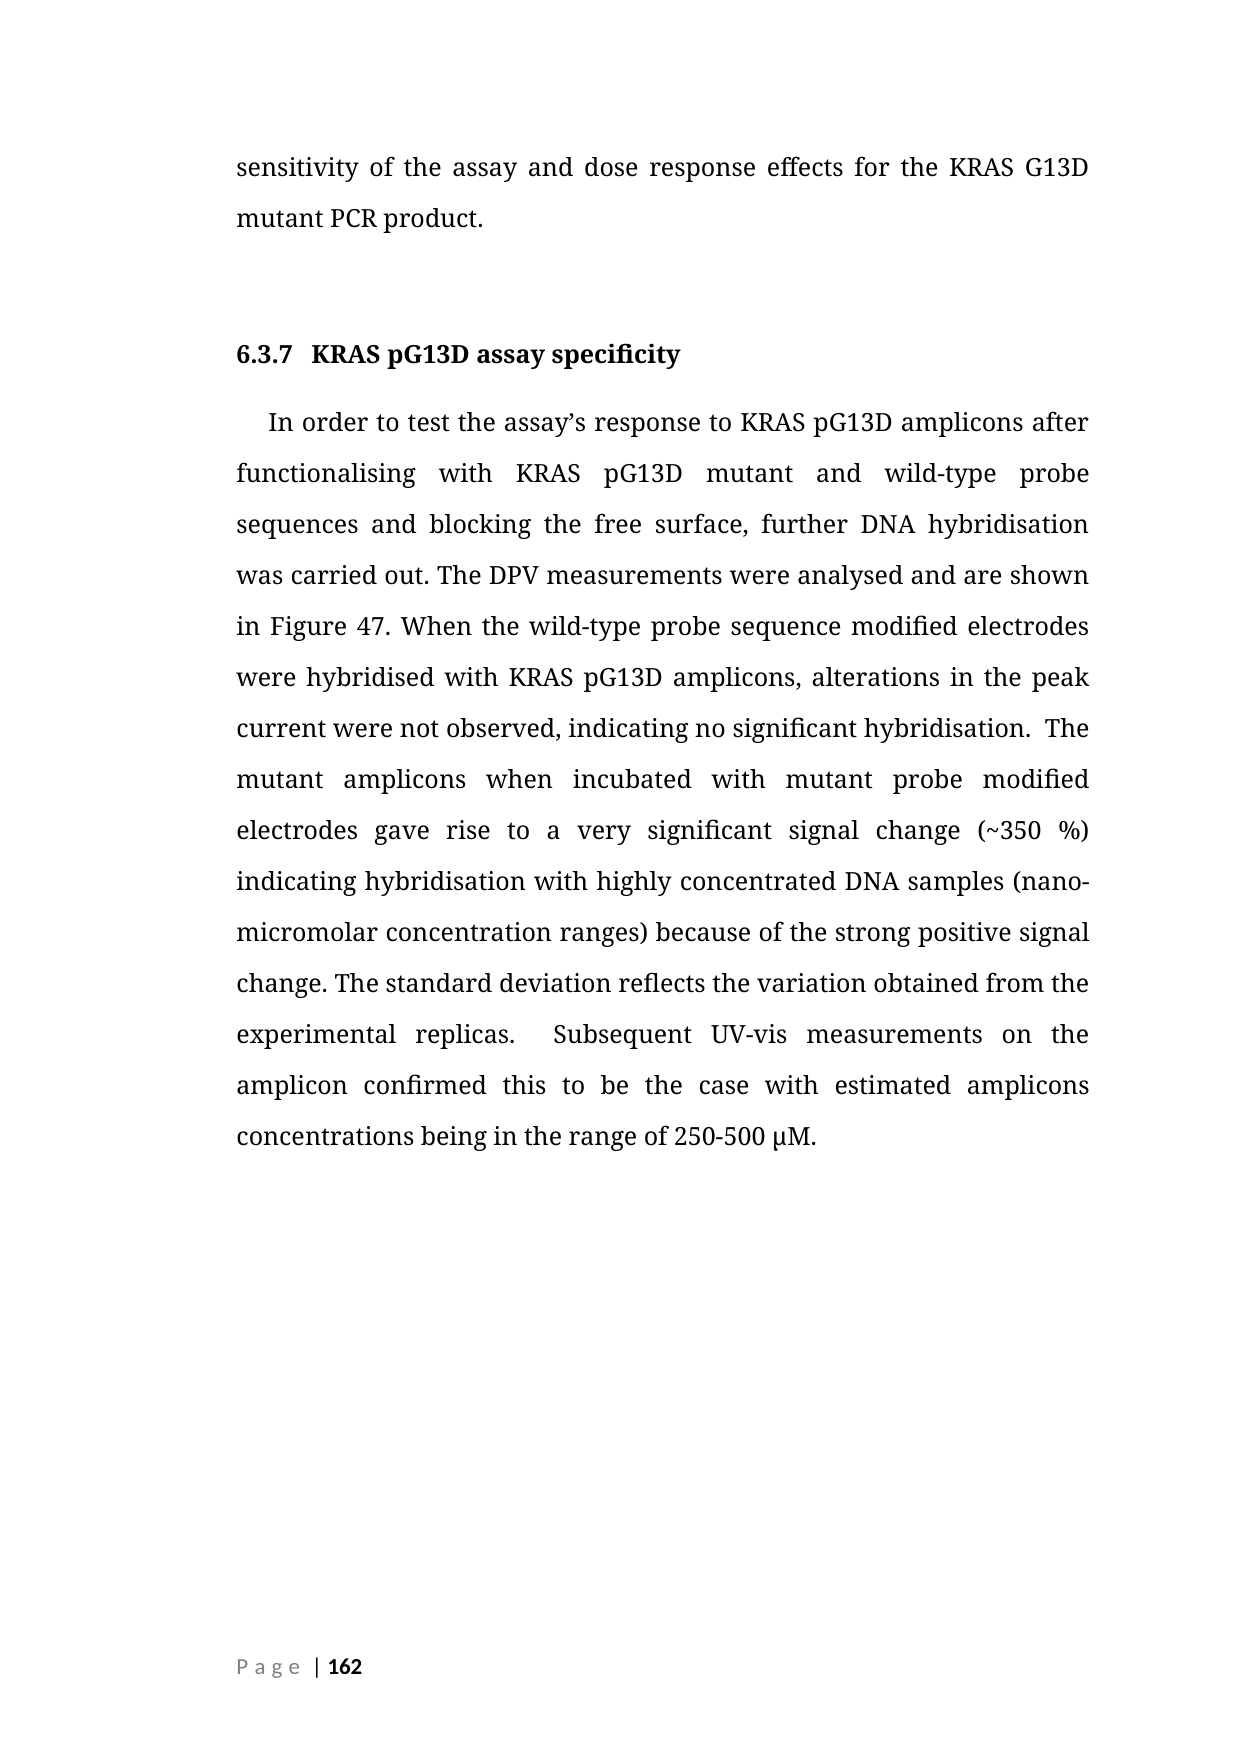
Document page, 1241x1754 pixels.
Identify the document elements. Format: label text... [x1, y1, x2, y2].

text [236, 150, 1090, 235]
subtitle KRAS pG13D assay specificity [236, 336, 1090, 371]
text In order to test the assay’s response to KRAS pG13D amplicons after functionalising with KRAS pG13D mutant and wild-type probe sequences and blocking the free surface, further DNA hybridisation was carried out. The DPV measurements were analysed and are shown in Figure 47. When the wild-type probe sequence modified electrodes were hybridised with KRAS pG13D amplicons, alterations in the peak current were not observed, indicating no significant hybridisation. The mutant amplicons when incubated with mutant probe modified electrodes gave rise to a very significant signal change (~350 %) indicating hybridisation with highly concentrated DNA samples (nano-micromolar concentration ranges) because of the strong positive signal change. The standard deviation reflects the variation obtained from the experimental replicas. Subsequent UV-vis measurements on the amplicon confirmed this to be the case with estimated amplicons concentrations being in the range of 250-500 µM. [236, 404, 1090, 1153]
